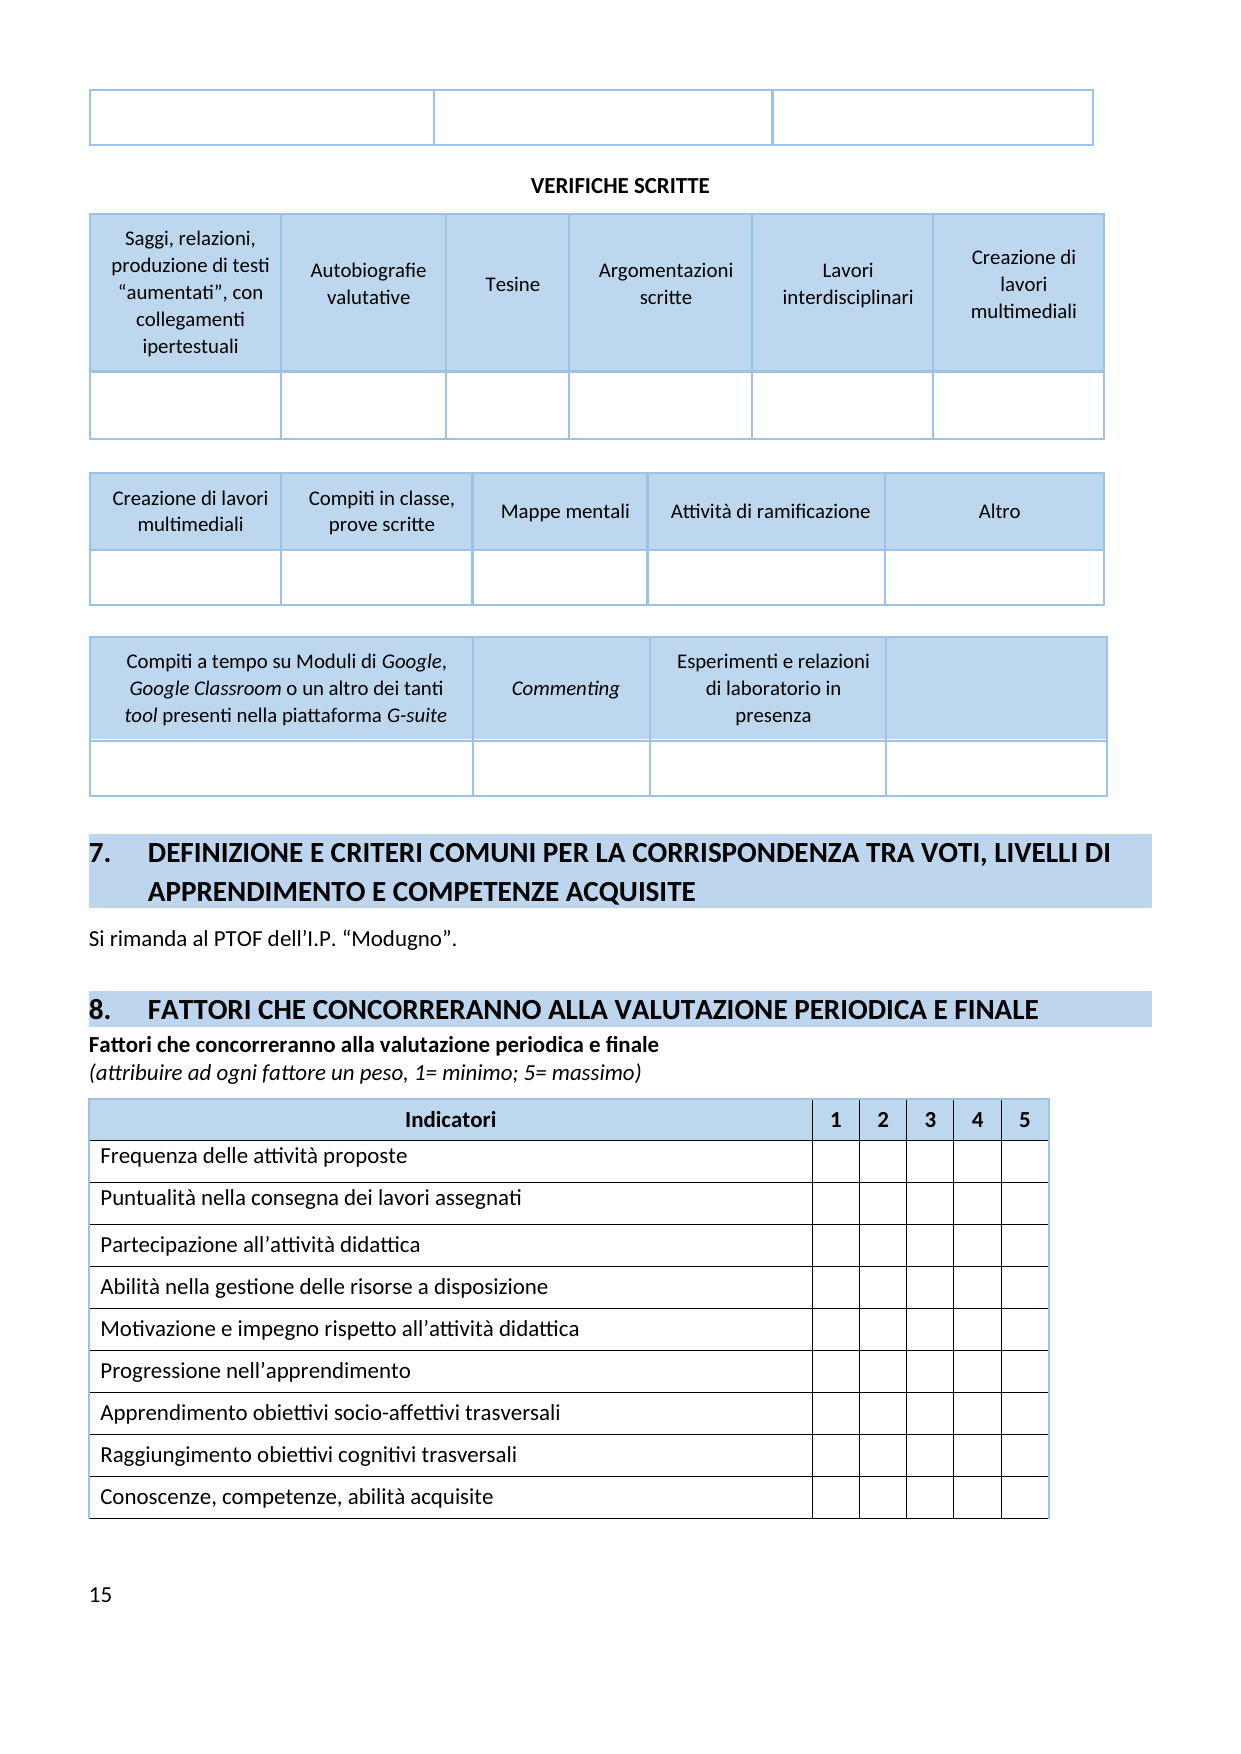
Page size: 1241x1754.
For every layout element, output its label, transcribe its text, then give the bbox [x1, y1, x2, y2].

table_cell [813, 1183, 859, 1224]
table_cell [887, 742, 1106, 795]
table_cell [907, 1183, 953, 1224]
table_header Creazione di lavori multimediali [91, 474, 280, 549]
table_cell [774, 91, 1092, 144]
table_cell [1002, 1477, 1048, 1518]
table_cell [813, 1351, 859, 1392]
table_cell [282, 373, 445, 438]
table_header [887, 638, 1106, 739]
table_cell [860, 1141, 906, 1182]
table_cell [282, 551, 471, 604]
table_header Tesine [447, 215, 568, 370]
table_cell [860, 1435, 906, 1476]
table_cell [954, 1225, 1001, 1266]
table_cell [91, 742, 472, 795]
table_cell [860, 1267, 906, 1308]
table_header Compiti in classe, prove scritte [282, 474, 471, 549]
table_cell Progressione nell’apprendimento [90, 1351, 812, 1392]
table_cell [1002, 1435, 1048, 1476]
table_header 1 [813, 1100, 859, 1140]
table_cell [860, 1225, 906, 1266]
table_header 5 [1002, 1100, 1048, 1140]
table_cell [474, 551, 646, 604]
table_header 3 [907, 1100, 953, 1140]
table_header Creazione di lavori multimediali [934, 215, 1103, 370]
table_cell [860, 1351, 906, 1392]
table_cell Conoscenze, competenze, abilità acquisite [90, 1477, 812, 1518]
table_cell [907, 1141, 953, 1182]
table_cell [860, 1393, 906, 1434]
table_header Saggi, relazioni, produzione di testi “aumentati”, con collegamenti ipertestuali [91, 215, 280, 370]
table_cell [813, 1225, 859, 1266]
table_cell [954, 1351, 1001, 1392]
table_cell [907, 1393, 953, 1434]
table_cell [813, 1435, 859, 1476]
table_cell [954, 1393, 1001, 1434]
table_cell Partecipazione all’attività didattica [90, 1225, 812, 1266]
text Si rimanda al PTOF dell’I.P. “Modugno”. [89, 924, 1125, 952]
table_header 4 [954, 1100, 1001, 1140]
table_cell [954, 1183, 1001, 1224]
table_header Attività di ramificazione [649, 474, 884, 549]
table_cell [91, 91, 433, 144]
table_header Commenting [474, 638, 649, 739]
table_cell Motivazione e impegno rispetto all’attività didattica [90, 1309, 812, 1350]
table_cell [447, 373, 568, 438]
table_cell Abilità nella gestione delle risorse a disposizione [90, 1267, 812, 1308]
table_header 2 [860, 1100, 906, 1140]
table_cell [907, 1435, 953, 1476]
table_cell [907, 1267, 953, 1308]
table_cell [1002, 1267, 1048, 1308]
table_header Esperimenti e relazioni di laboratorio in presenza [651, 638, 885, 739]
table_cell [813, 1267, 859, 1308]
table_header Argomentazioni scritte [570, 215, 751, 370]
table_header Indicatori [90, 1100, 812, 1140]
table_cell Raggiungimento obiettivi cognitivi trasversali [90, 1435, 812, 1476]
table_cell [954, 1309, 1001, 1350]
table_cell [860, 1183, 906, 1224]
table_cell [907, 1225, 953, 1266]
table_cell [860, 1309, 906, 1350]
table_header Lavori interdisciplinari [753, 215, 932, 370]
table_cell Apprendimento obiettivi socio-affettivi trasversali [90, 1393, 812, 1434]
table_cell [954, 1267, 1001, 1308]
table_cell [91, 373, 280, 438]
table_cell [753, 373, 932, 438]
table_cell [1002, 1393, 1048, 1434]
table_header Compiti a tempo su Moduli di Google, Google Classroom o un altro dei tanti tool presenti nella piattaforma G-suite [91, 638, 472, 739]
table_cell [1002, 1141, 1048, 1182]
table_cell [860, 1477, 906, 1518]
table_cell [651, 742, 885, 795]
table_header Mappe mentali [474, 474, 646, 549]
table_cell [91, 551, 280, 604]
subtitle FATTORI CHE CONCORRERANNO ALLA VALUTAZIONE PERIODICA E FINALE [89, 991, 1152, 1027]
table_cell [813, 1477, 859, 1518]
table_cell [435, 91, 771, 144]
table_cell [954, 1477, 1001, 1518]
text VERIFICHE SCRITTE [89, 171, 1152, 199]
subtitle DEFINIZIONE E CRITERI COMUNI PER LA CORRISPONDENZA TRA VOTI, LIVELLI DI APPRENDIMENTO E COMPETENZE ACQUISITE [89, 834, 1152, 908]
table_cell [954, 1435, 1001, 1476]
table_cell [813, 1393, 859, 1434]
table_cell [934, 373, 1103, 438]
table_cell [474, 742, 649, 795]
text Fattori che concorreranno alla valutazione periodica e finale (attribuire ad ogni fattore un peso, 1= minimo; 5= massimo) [89, 1030, 1216, 1086]
table_cell [907, 1309, 953, 1350]
table_cell [886, 551, 1103, 604]
table_cell [1002, 1309, 1048, 1350]
table_cell [570, 373, 751, 438]
table_cell [1002, 1183, 1048, 1224]
table_cell [813, 1141, 859, 1182]
table_cell [907, 1477, 953, 1518]
table_header Altro [886, 474, 1103, 549]
table_cell [907, 1351, 953, 1392]
table_cell [1002, 1351, 1048, 1392]
table_cell Frequenza delle attività proposte [90, 1141, 812, 1182]
table_cell [1002, 1225, 1048, 1266]
table_header Autobiografie valutative [282, 215, 445, 370]
table_cell [649, 551, 884, 604]
table_cell Puntualità nella consegna dei lavori assegnati [90, 1183, 812, 1224]
table_cell [954, 1141, 1001, 1182]
table_cell [813, 1309, 859, 1350]
